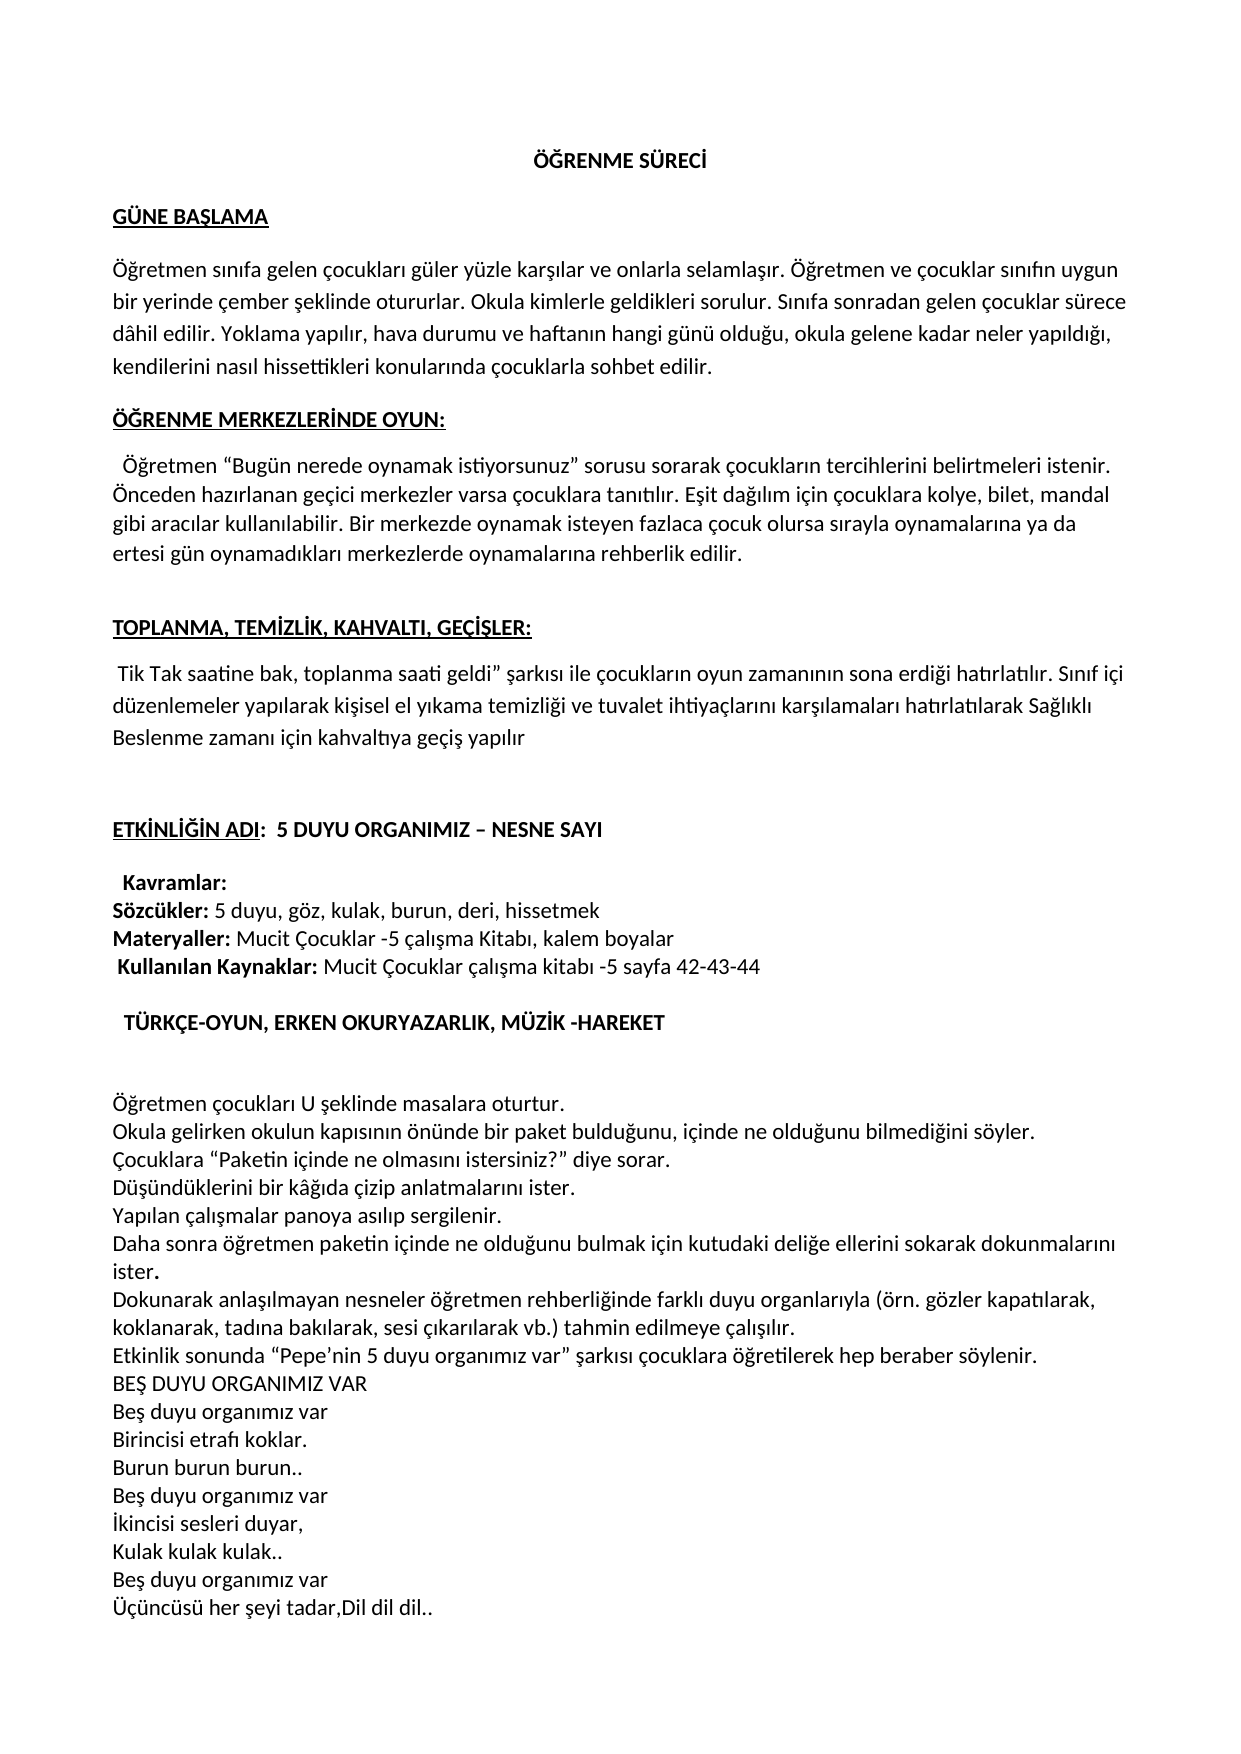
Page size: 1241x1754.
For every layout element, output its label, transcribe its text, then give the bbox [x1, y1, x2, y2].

text BEŞ DUYU ORGANIMIZ VAR [112, 1369, 1128, 1397]
text ÖĞRENME MERKEZLERİNDE OYUN: [112, 405, 1128, 433]
text ÖĞRENME SÜRECİ [112, 146, 1128, 174]
text Tik Tak saatine bak, toplanma saati geldi” şarkısı ile çocukların oyun zamanının sona erdiği hatırlatılır. Sınıf içi düzenlemeler yapılarak kişisel el yıkama temizliği ve tuvalet ihtiyaçlarını karşılamaları hatırlatılarak Sağlıklı Beslenme zamanı için kahvaltıya geçiş yapılır [112, 659, 1128, 751]
text Daha sonra öğretmen paketin içinde ne olduğunu bulmak için kutudaki deliğe ellerini sokarak dokunmalarını ister. [112, 1229, 1128, 1285]
text Düşündüklerini bir kâğıda çizip anlatmalarını ister. [112, 1173, 1128, 1201]
text Öğretmen sınıfa gelen çocukları güler yüzle karşılar ve onlarla selamlaşır. Öğretmen ve çocuklar sınıfın uygun bir yerinde çember şeklinde otururlar. Okula kimlerle geldikleri sorulur. Sınıfa sonradan gelen çocuklar sürece dâhil edilir. Yoklama yapılır, hava durumu ve haftanın hangi günü olduğu, okula gelene kadar neler yapıldığı, kendilerini nasıl hissettikleri konularında çocuklarla sohbet edilir. [112, 255, 1128, 380]
text Burun burun burun.. [112, 1453, 1128, 1481]
text Birincisi etrafı koklar. [112, 1425, 1128, 1453]
text Dokunarak anlaşılmayan nesneler öğretmen rehberliğinde farklı duyu organlarıyla (örn. gözler kapatılarak, koklanarak, tadına bakılarak, sesi çıkarılarak vb.) tahmin edilmeye çalışılır. [112, 1285, 1128, 1341]
text Sözcükler: 5 duyu, göz, kulak, burun, deri, hissetmek [112, 896, 1128, 924]
text Kavramlar: [112, 868, 1128, 896]
text Beş duyu organımız var [112, 1397, 1128, 1425]
text Çocuklara “Paketin içinde ne olmasını istersiniz?” diye sorar. [112, 1145, 1128, 1173]
text TOPLANMA, TEMİZLİK, KAHVALTI, GEÇİŞLER: [112, 613, 1128, 641]
text Kulak kulak kulak.. [112, 1537, 1128, 1566]
text Etkinlik sonunda “Pepe’nin 5 duyu organımız var” şarkısı çocuklara öğretilerek hep beraber söylenir. [112, 1341, 1128, 1369]
text Yapılan çalışmalar panoya asılıp sergilenir. [112, 1201, 1128, 1229]
text TÜRKÇE-OYUN, ERKEN OKURYAZARLIK, MÜZİK -HAREKET [112, 1008, 1128, 1036]
text İkincisi sesleri duyar, [112, 1509, 1128, 1537]
text Beş duyu organımız var [112, 1481, 1128, 1509]
text Beş duyu organımız var [112, 1566, 1128, 1593]
text Üçüncüsü her şeyi tadar,Dil dil dil.. [112, 1593, 1128, 1622]
text ETKİNLİĞİN ADI: 5 DUYU ORGANIMIZ – NESNE SAYI [112, 815, 1128, 843]
text Okula gelirken okulun kapısının önünde bir paket bulduğunu, içinde ne olduğunu bilmediğini söyler. [112, 1117, 1128, 1145]
text GÜNE BAŞLAMA [112, 202, 1128, 230]
text Kullanılan Kaynaklar: Mucit Çocuklar çalışma kitabı -5 sayfa 42-43-44 [112, 952, 1128, 980]
text Öğretmen “Bugün nerede oynamak istiyorsunuz” sorusu sorarak çocukların tercihlerini belirtmeleri istenir. Önceden hazırlanan geçici merkezler varsa çocuklara tanıtılır. Eşit dağılım için çocuklara kolye, bilet, mandal gibi aracılar kullanılabilir. Bir merkezde oynamak isteyen fazlaca çocuk olursa sırayla oynamalarına ya da ertesi gün oynamadıkları merkezlerde oynamalarına rehberlik edilir. [112, 451, 1128, 567]
text Materyaller: Mucit Çocuklar -5 çalışma Kitabı, kalem boyalar [112, 924, 1128, 952]
text Öğretmen çocukları U şeklinde masalara oturtur. [112, 1089, 1128, 1117]
